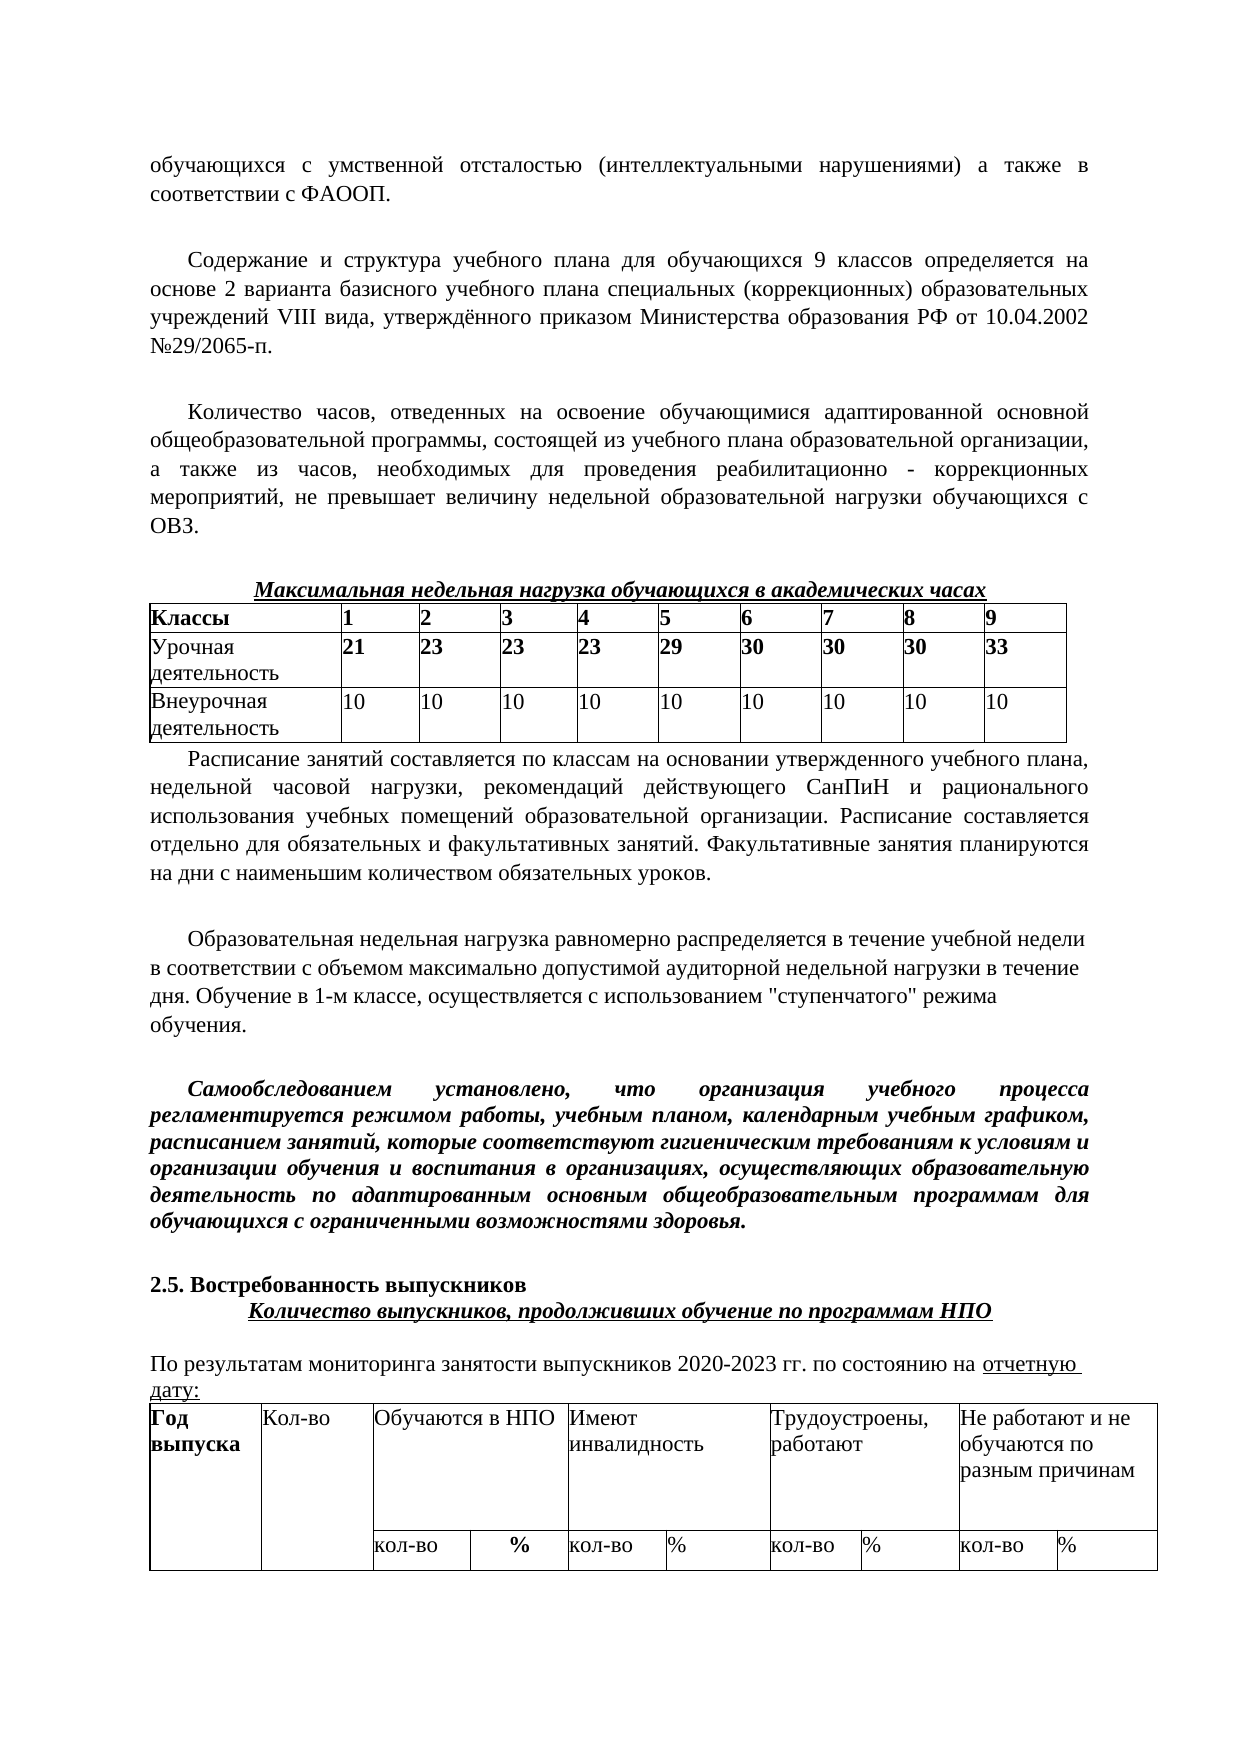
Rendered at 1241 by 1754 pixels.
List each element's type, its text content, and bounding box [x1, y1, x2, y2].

table_cell 29 [659, 633, 740, 687]
table_cell % [862, 1531, 959, 1570]
table_cell 33 [985, 633, 1066, 687]
text Количество часов, отведенных на освоение обучающимися адаптированной основной общеобразовательной программы, состоящей из учебного плана образовательной организации, а также из часов, необходимых для проведения реабилитационно - коррекционных мероприятий, не превышает величину недельной образовательной нагрузки обучающихся с ОВЗ. [150, 396, 1090, 539]
table_header 9 [985, 604, 1066, 632]
table_cell 10 [985, 688, 1066, 742]
table_cell 10 [578, 688, 658, 742]
table_header Не работают и не обучаются по разным причинам [960, 1404, 1157, 1529]
text 2.5. Востребованность выпускников [150, 1271, 1090, 1297]
table_cell 30 [904, 633, 984, 687]
table_cell кол-во [960, 1531, 1057, 1570]
text Максимальная недельная нагрузка обучающихся в академических часах [150, 576, 1090, 603]
table_header Кол-во [262, 1404, 373, 1570]
table_cell 23 [420, 633, 500, 687]
table_cell % [471, 1531, 568, 1570]
table_cell 10 [741, 688, 821, 742]
table_cell 10 [342, 688, 419, 742]
table_cell 30 [741, 633, 821, 687]
table_header 4 [578, 604, 658, 632]
table_cell 23 [578, 633, 658, 687]
text Содержание и структура учебного плана для обучающихся 9 классов определяется на основе 2 варианта базисного учебного плана специальных (коррекционных) образовательных учреждений VIII вида, утверждённого приказом Министерства образования РФ от 10.04.2002 №29/2065-п. [150, 244, 1090, 359]
table_cell 10 [822, 688, 903, 742]
table_header 6 [741, 604, 821, 632]
table_cell Внеурочная деятельность [151, 688, 341, 742]
table_header 3 [501, 604, 577, 632]
table_header Имеют инвалидность [569, 1404, 770, 1529]
table_cell 10 [420, 688, 500, 742]
table_cell кол-во [771, 1531, 861, 1570]
text Количество выпускников, продолживших обучение по программам НПО [150, 1297, 1090, 1323]
table_header Трудоустроены, работают [771, 1404, 959, 1529]
table_cell 10 [904, 688, 984, 742]
table_header 8 [904, 604, 984, 632]
text Самообследованием установлено, что организация учебного процесса регламентируется режимом работы, учебным планом, календарным учебным графиком, расписанием занятий, которые соответствуют гигиеническим требованиям к условиям и организации обучения и воспитания в организациях, осуществляющих образовательную деятельность по адаптированным основным общеобразовательным программам для обучающихся с ограниченными возможностями здоровья. [150, 1075, 1090, 1233]
table_header 7 [822, 604, 903, 632]
table_cell Урочная деятельность [151, 633, 341, 687]
table_header 2 [420, 604, 500, 632]
table_cell 10 [659, 688, 740, 742]
table_cell кол-во [569, 1531, 666, 1570]
table_cell 23 [501, 633, 577, 687]
table_cell % [667, 1531, 770, 1570]
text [150, 150, 1090, 207]
table_header 1 [342, 604, 419, 632]
table_header Год выпуска [151, 1404, 261, 1570]
text Образовательная недельная нагрузка равномерно распределяется в течение учебной недели в соответствии с объемом максимально допустимой аудиторной недельной нагрузки в течение дня. Обучение в 1-м классе, осуществляется с использованием "ступенчатого" режима обучения. [150, 923, 1090, 1038]
table_header Обучаются в НПО [374, 1404, 568, 1529]
table_header Классы [151, 604, 341, 632]
table_cell 21 [342, 633, 419, 687]
table_cell % [1058, 1531, 1157, 1570]
text Расписание занятий составляется по классам на основании утвержденного учебного плана, недельной часовой нагрузки, рекомендаций действующего СанПиН и рационального использования учебных помещений образовательной организации. Расписание составляется отдельно для обязательных и факультативных занятий. Факультативные занятия планируются на дни с наименьшим количеством обязательных уроков. [150, 743, 1090, 886]
table_cell 10 [501, 688, 577, 742]
text По результатам мониторинга занятости выпускников 2020-2023 гг. по состоянию на отчетную дату: [150, 1350, 1090, 1403]
table_cell кол-во [374, 1531, 470, 1570]
table_header 5 [659, 604, 740, 632]
table_cell 30 [822, 633, 903, 687]
